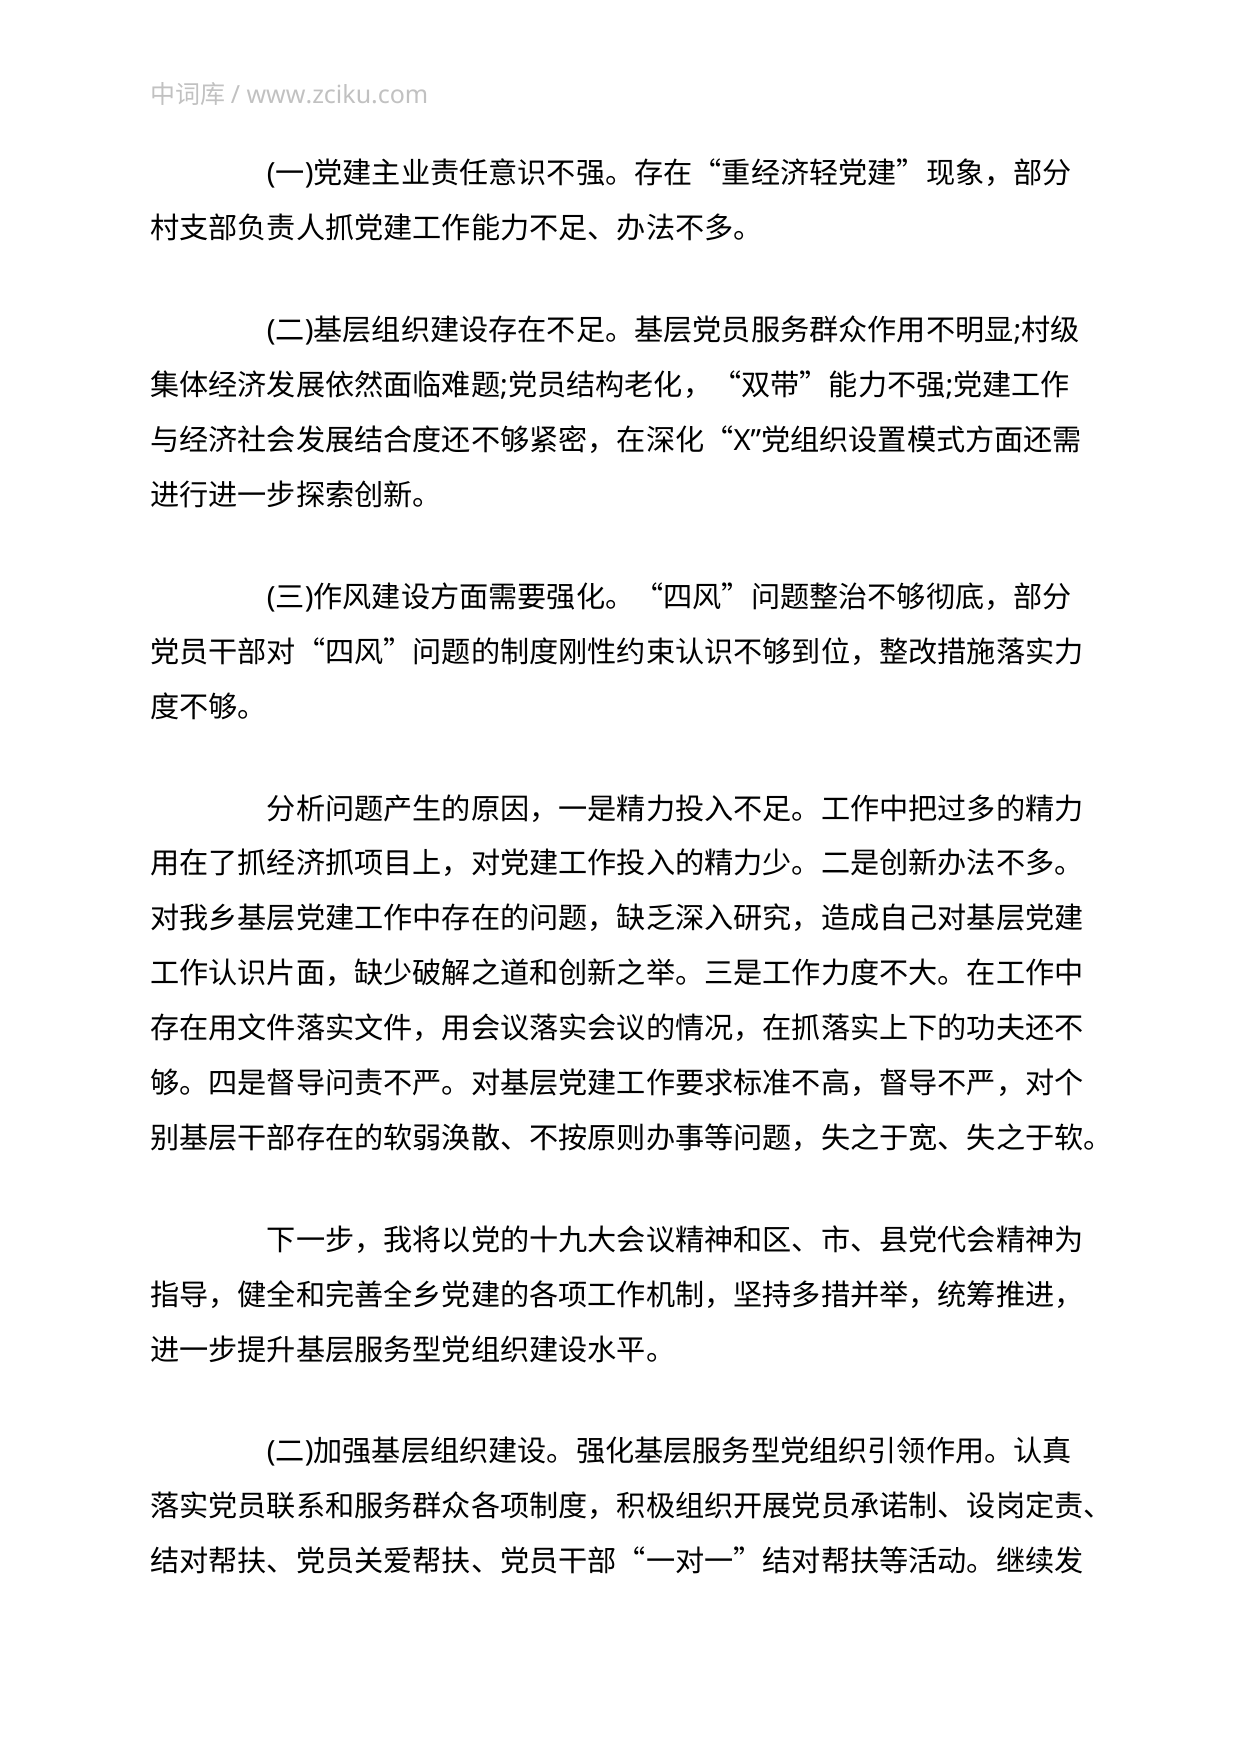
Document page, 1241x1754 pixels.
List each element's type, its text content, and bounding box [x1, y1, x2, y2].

text (三)作风建设方面需要强化。“四风”问题整治不够彻底，部分党员干部对“四风”问题的制度刚性约束认识不够到位，整改措施落实力度不够。 [150, 573, 1090, 726]
text (一)党建主业责任意识不强。存在“重经济轻党建”现象，部分村支部负责人抓党建工作能力不足、办法不多。 [150, 150, 1090, 247]
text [150, 1428, 1090, 1580]
text (二)基层组织建设存在不足。基层党员服务群众作用不明显;村级集体经济发展依然面临难题;党员结构老化，“双带”能力不强;党建工作与经济社会发展结合度还不够紧密，在深化“X”党组织设置模式方面还需进行进一步探索创新。 [150, 307, 1090, 514]
text 分析问题产生的原因，一是精力投入不足。工作中把过多的精力用在了抓经济抓项目上，对党建工作投入的精力少。二是创新办法不多。对我乡基层党建工作中存在的问题，缺乏深入研究，造成自己对基层党建工作认识片面，缺少破解之道和创新之举。三是工作力度不大。在工作中存在用文件落实文件，用会议落实会议的情况，在抓落实上下的功夫还不够。四是督导问责不严。对基层党建工作要求标准不高，督导不严，对个别基层干部存在的软弱涣散、不按原则办事等问题，失之于宽、失之于软。 [150, 785, 1090, 1157]
text 下一步，我将以党的十九大会议精神和区、市、县党代会精神为指导，健全和完善全乡党建的各项工作机制，坚持多措并举，统筹推进，进一步提升基层服务型党组织建设水平。 [150, 1216, 1090, 1368]
